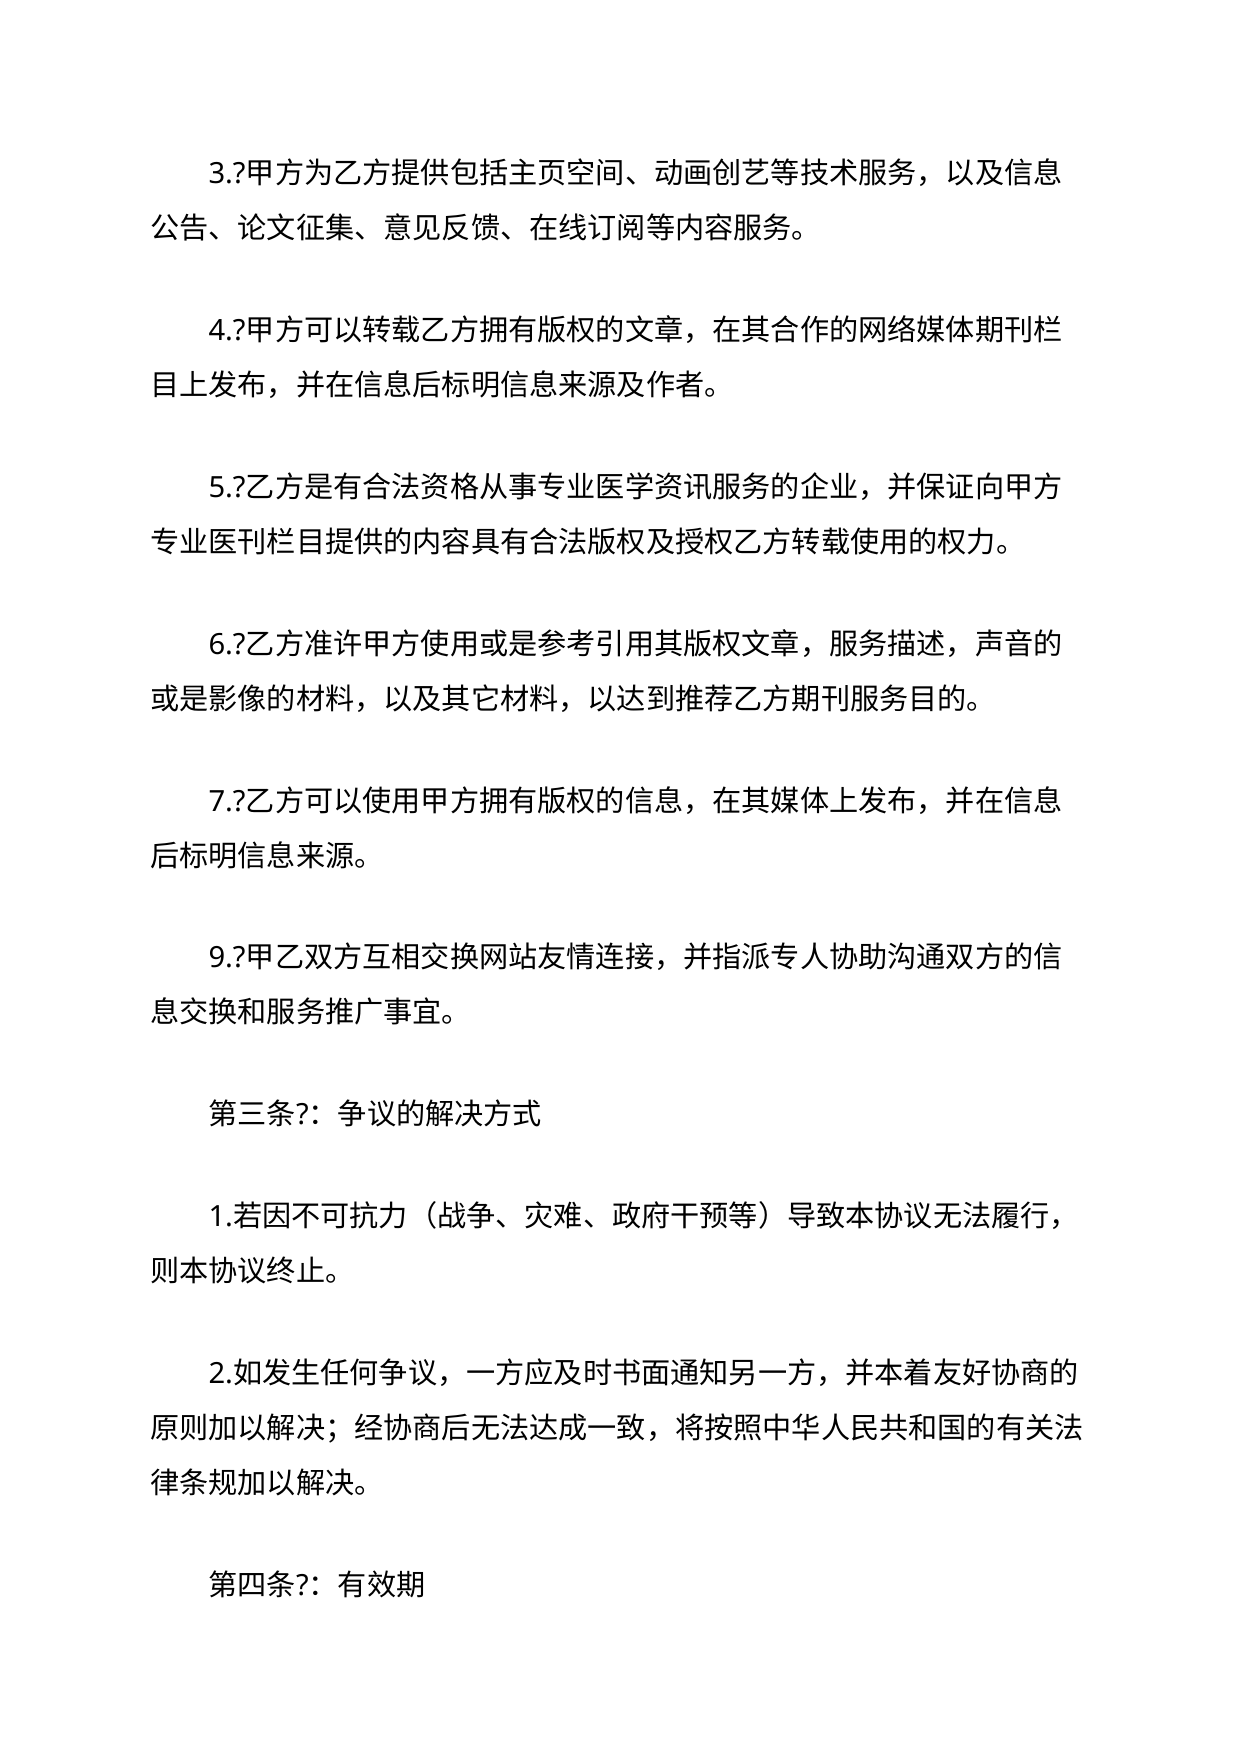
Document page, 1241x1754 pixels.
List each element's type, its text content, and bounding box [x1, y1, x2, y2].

text 3.?甲方为乙方提供包括主页空间、动画创艺等技术服务，以及信息公告、论文征集、意见反馈、在线订阅等内容服务。 [150, 150, 1090, 247]
text 第三条?：争议的解决方式 [150, 1091, 1090, 1133]
text 7.?乙方可以使用甲方拥有版权的信息，在其媒体上发布，并在信息后标明信息来源。 [150, 777, 1090, 874]
text 9.?甲乙双方互相交换网站友情连接，并指派专人协助沟通双方的信息交换和服务推广事宜。 [150, 934, 1090, 1031]
text 6.?乙方准许甲方使用或是参考引用其版权文章，服务描述，声音的或是影像的材料，以及其它材料，以达到推荐乙方期刊服务目的。 [150, 620, 1090, 718]
text 4.?甲方可以转载乙方拥有版权的文章，在其合作的网络媒体期刊栏目上发布，并在信息后标明信息来源及作者。 [150, 307, 1090, 404]
text 5.?乙方是有合法资格从事专业医学资讯服务的企业，并保证向甲方专业医刊栏目提供的内容具有合法版权及授权乙方转载使用的权力。 [150, 463, 1090, 561]
text 2.如发生任何争议，一方应及时书面通知另一方，并本着友好协商的原则加以解决；经协商后无法达成一致，将按照中华人民共和国的有关法律条规加以解决。 [150, 1349, 1090, 1502]
text 第四条?：有效期 [150, 1561, 1090, 1603]
text 1.若因不可抗力（战争、灾难、政府干预等）导致本协议无法履行，则本协议终止。 [150, 1193, 1090, 1290]
